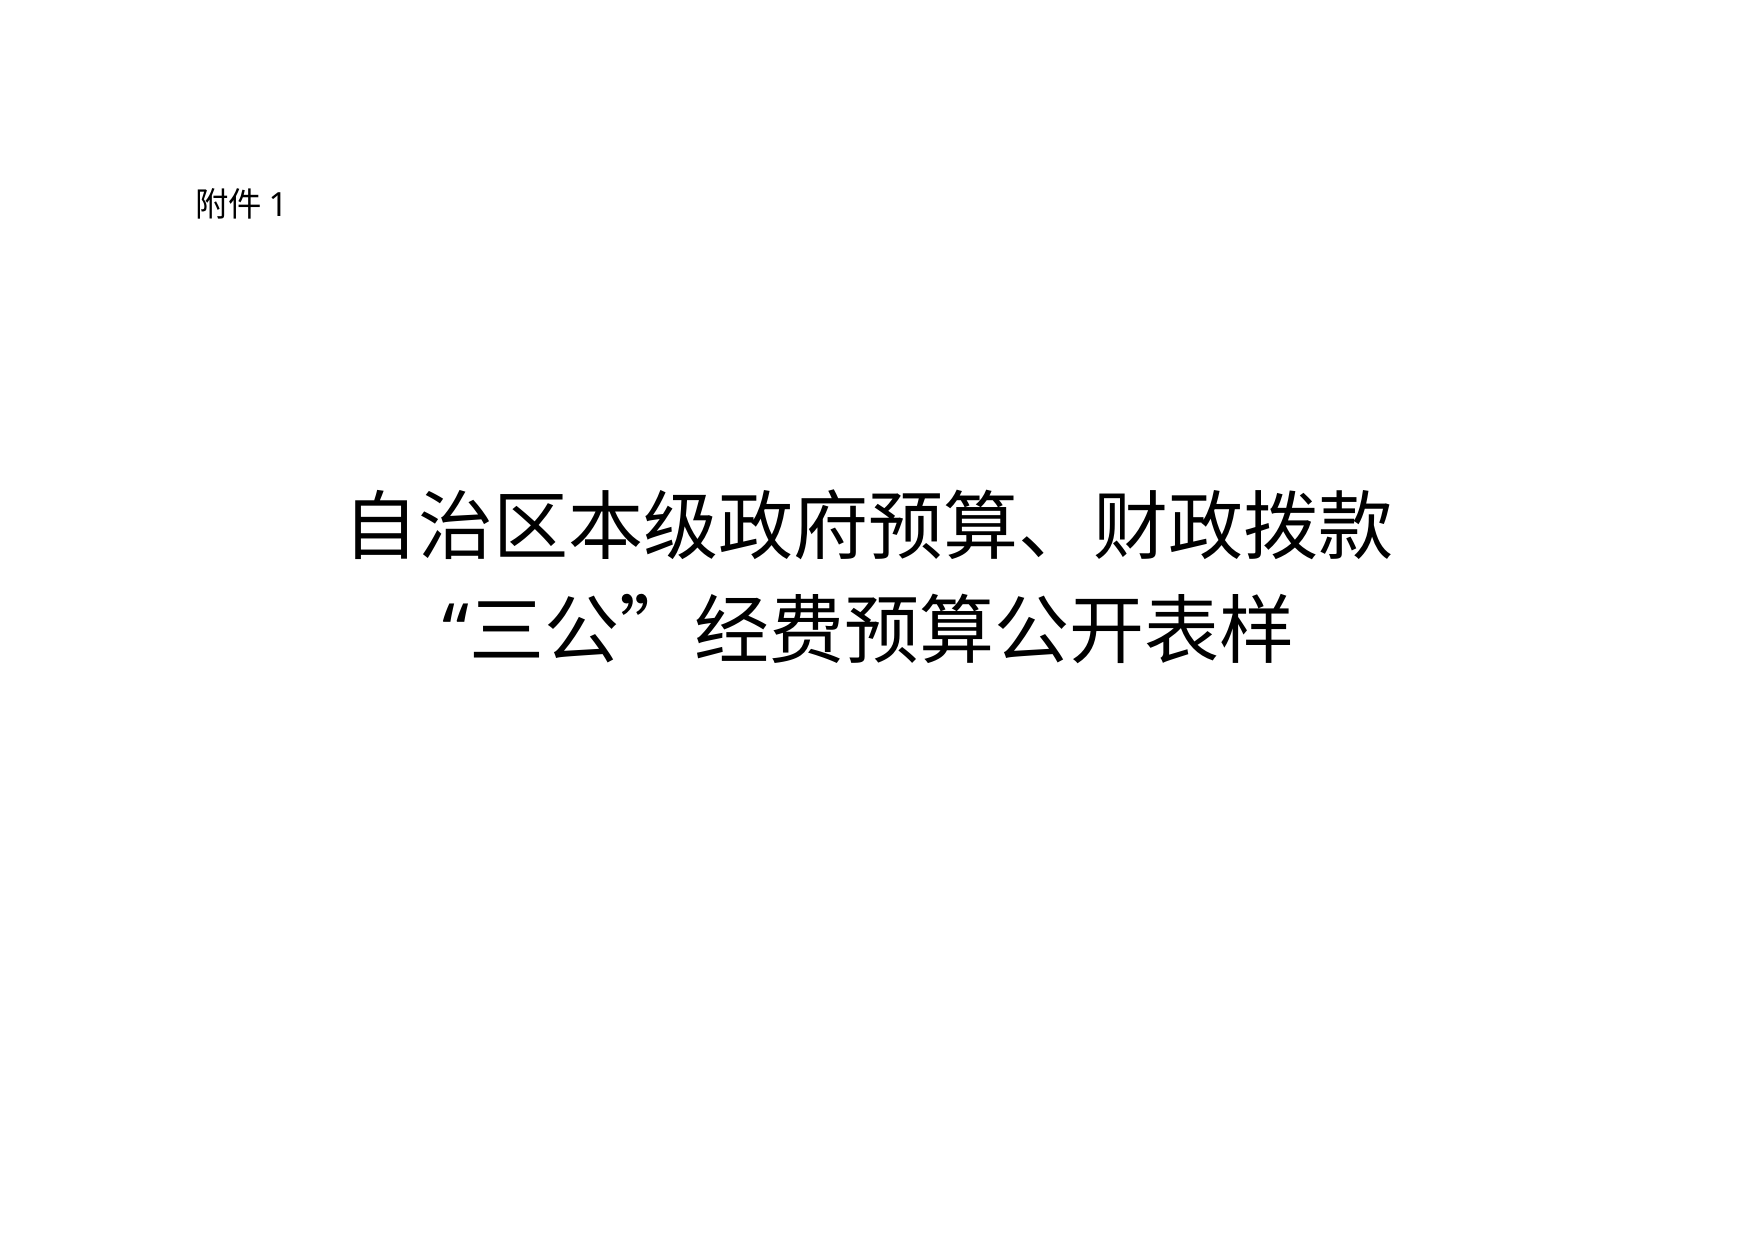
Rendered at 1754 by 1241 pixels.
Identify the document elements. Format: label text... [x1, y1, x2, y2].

text “三公”经费预算公开表样 [195, 574, 1541, 678]
text 自治区本级政府预算、财政拨款 [195, 470, 1541, 574]
text 附件1 [195, 168, 1541, 228]
